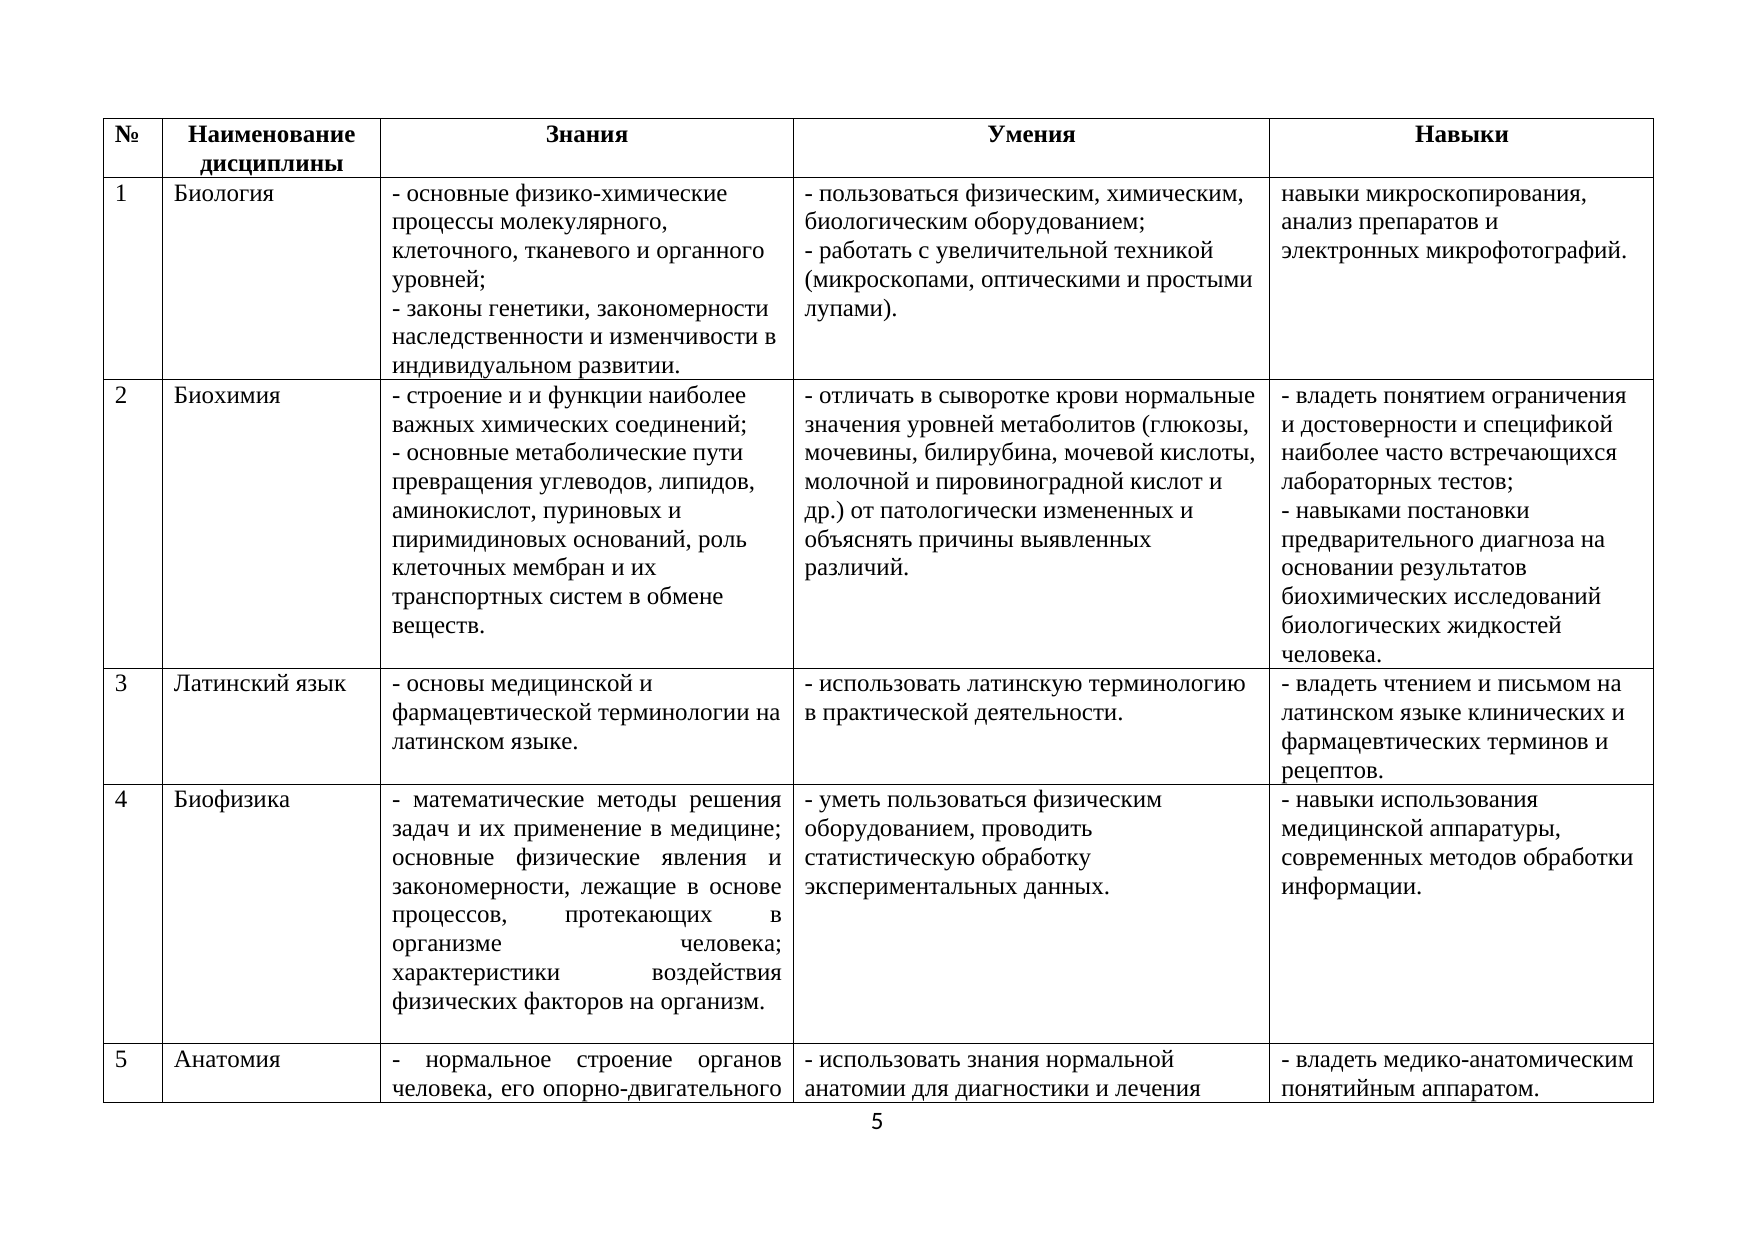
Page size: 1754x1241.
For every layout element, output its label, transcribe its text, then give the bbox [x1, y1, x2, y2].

table_header Навыки [1270, 119, 1653, 177]
table_header Умения [794, 119, 1269, 177]
table_cell - владеть чтением и письмом на латинском языке клинических и фармацевтических терминов и рецептов. [1270, 669, 1653, 783]
table_cell - основы медицинской и фармацевтической терминологии на латинском языке. [381, 669, 793, 783]
table_cell Биофизика [163, 785, 380, 1043]
table_header Наименование дисциплины [163, 119, 380, 177]
table_cell - уметь пользоваться физическим оборудованием, проводить статистическую обработку экспериментальных данных. [794, 785, 1269, 1043]
table_cell Латинский язык [163, 669, 380, 783]
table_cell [1270, 1044, 1653, 1102]
table_cell - отличать в сыворотке крови нормальные значения уровней метаболитов (глюкозы, мочевины, билирубина, мочевой кислоты, молочной и пировиноградной кислот и др.) от патологически измененных и объяснять причины выявленных различий. [794, 380, 1269, 667]
table_cell - владеть понятием ограничения и достоверности и спецификой наиболее часто встречающихся лабораторных тестов; - навыками постановки предварительного диагноза на основании результатов биохимических исследований биологических жидкостей человека. [1270, 380, 1653, 667]
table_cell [794, 1044, 1269, 1102]
table_cell - основные физико-химические процессы молекулярного, клеточного, тканевого и органного уровней; - законы генетики, закономерности наследственности и изменчивости в индивидуальном развитии. [381, 178, 793, 379]
table_cell 3 [104, 669, 162, 783]
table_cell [381, 1044, 793, 1102]
table_header № [104, 119, 162, 177]
table_cell Биология [163, 178, 380, 379]
table_cell - строение и и функции наиболее важных химических соединений; - основные метаболические пути превращения углеводов, липидов, аминокислот, пуриновых и пиримидиновых оснований, роль клеточных мембран и их транспортных систем в обмене веществ. [381, 380, 793, 667]
table_cell - математические методы решения задач и их применение в медицине; основные физические явления и закономерности, лежащие в основе процессов, протекающих в организме человека; характеристики воздействия физических факторов на организм. [381, 785, 793, 1043]
table_cell - пользоваться физическим, химическим, биологическим оборудованием; - работать с увеличительной техникой (микроскопами, оптическими и простыми лупами). [794, 178, 1269, 379]
table_cell Анатомия [163, 1044, 380, 1102]
table_cell 5 [104, 1044, 162, 1102]
table_cell - навыки использования медицинской аппаратуры, современных методов обработки информации. [1270, 785, 1653, 1043]
table_cell Биохимия [163, 380, 380, 667]
table_cell 4 [104, 785, 162, 1043]
table_header Знания [381, 119, 793, 177]
table_cell - использовать латинскую терминологию в практической деятельности. [794, 669, 1269, 783]
table_cell 2 [104, 380, 162, 667]
table_cell 1 [104, 178, 162, 379]
table_cell навыки микроскопирования, анализ препаратов и электронных микрофотографий. [1270, 178, 1653, 379]
